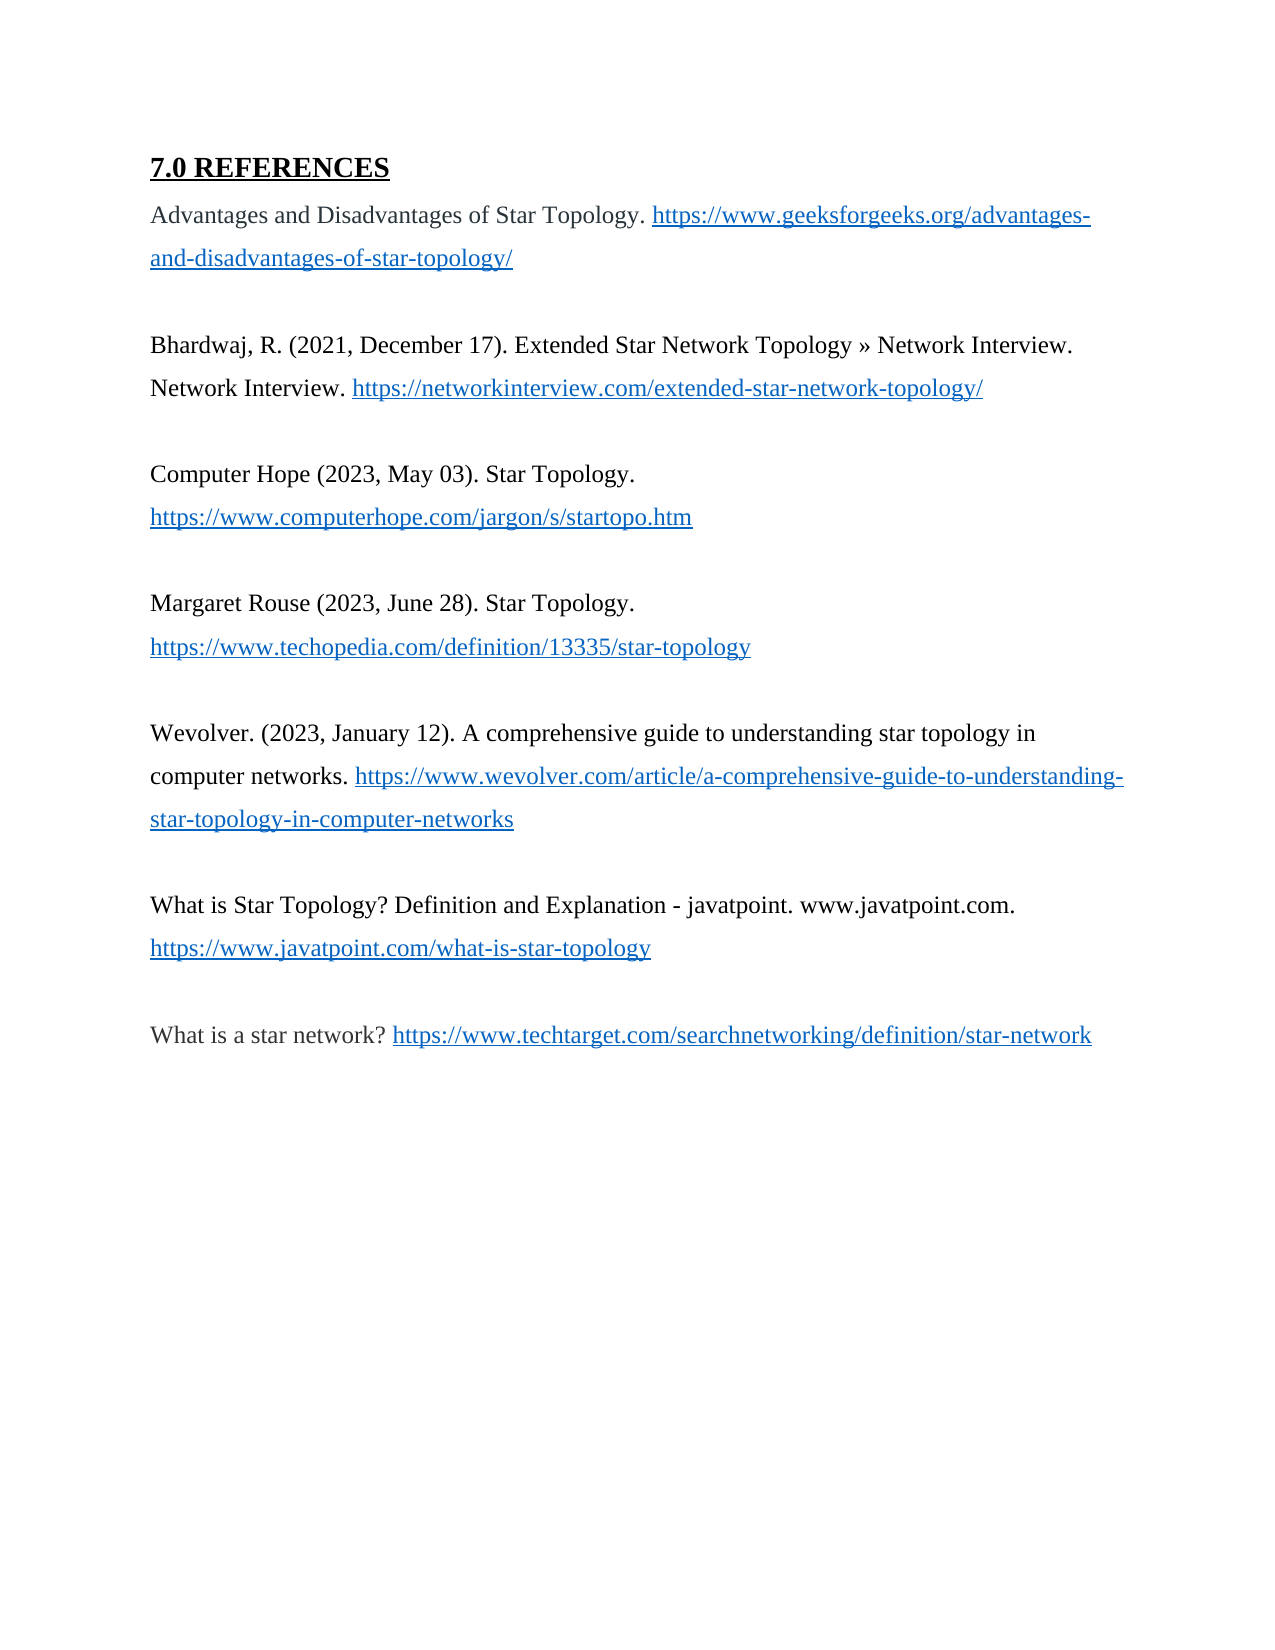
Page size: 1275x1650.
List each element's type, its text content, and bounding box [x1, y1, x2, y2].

text Bhardwaj, R. (2021, December 17). Extended Star Network Topology » Network Interview. Network Interview. https://networkinterview.com/extended-star-network-topology/ [150, 330, 1125, 402]
text What is a star network? https://www.techtarget.com/searchnetworking/definition/star-network [150, 1020, 1125, 1048]
text Computer Hope (2023, May 03). Star Topology. https://www.computerhope.com/jargon/s/startopo.htm [150, 459, 1125, 531]
subtitle 7.0 REFERENCES [150, 150, 1125, 183]
text Wevolver. (2023, January 12). A comprehensive guide to understanding star topology in computer networks. https://www.wevolver.com/article/a-comprehensive-guide-to-understanding-star-topology-in-computer-networks [150, 718, 1125, 833]
text What is Star Topology? Definition and Explanation - javatpoint. www.javatpoint.com. https://www.javatpoint.com/what-is-star-topology [150, 890, 1125, 962]
text Margaret Rouse (2023, June 28). Star Topology. https://www.techopedia.com/definition/13335/star-topology [150, 588, 1125, 660]
text Advantages and Disadvantages of Star Topology. https://www.geeksforgeeks.org/advantages-and-disadvantages-of-star-topology/ [150, 200, 1125, 272]
